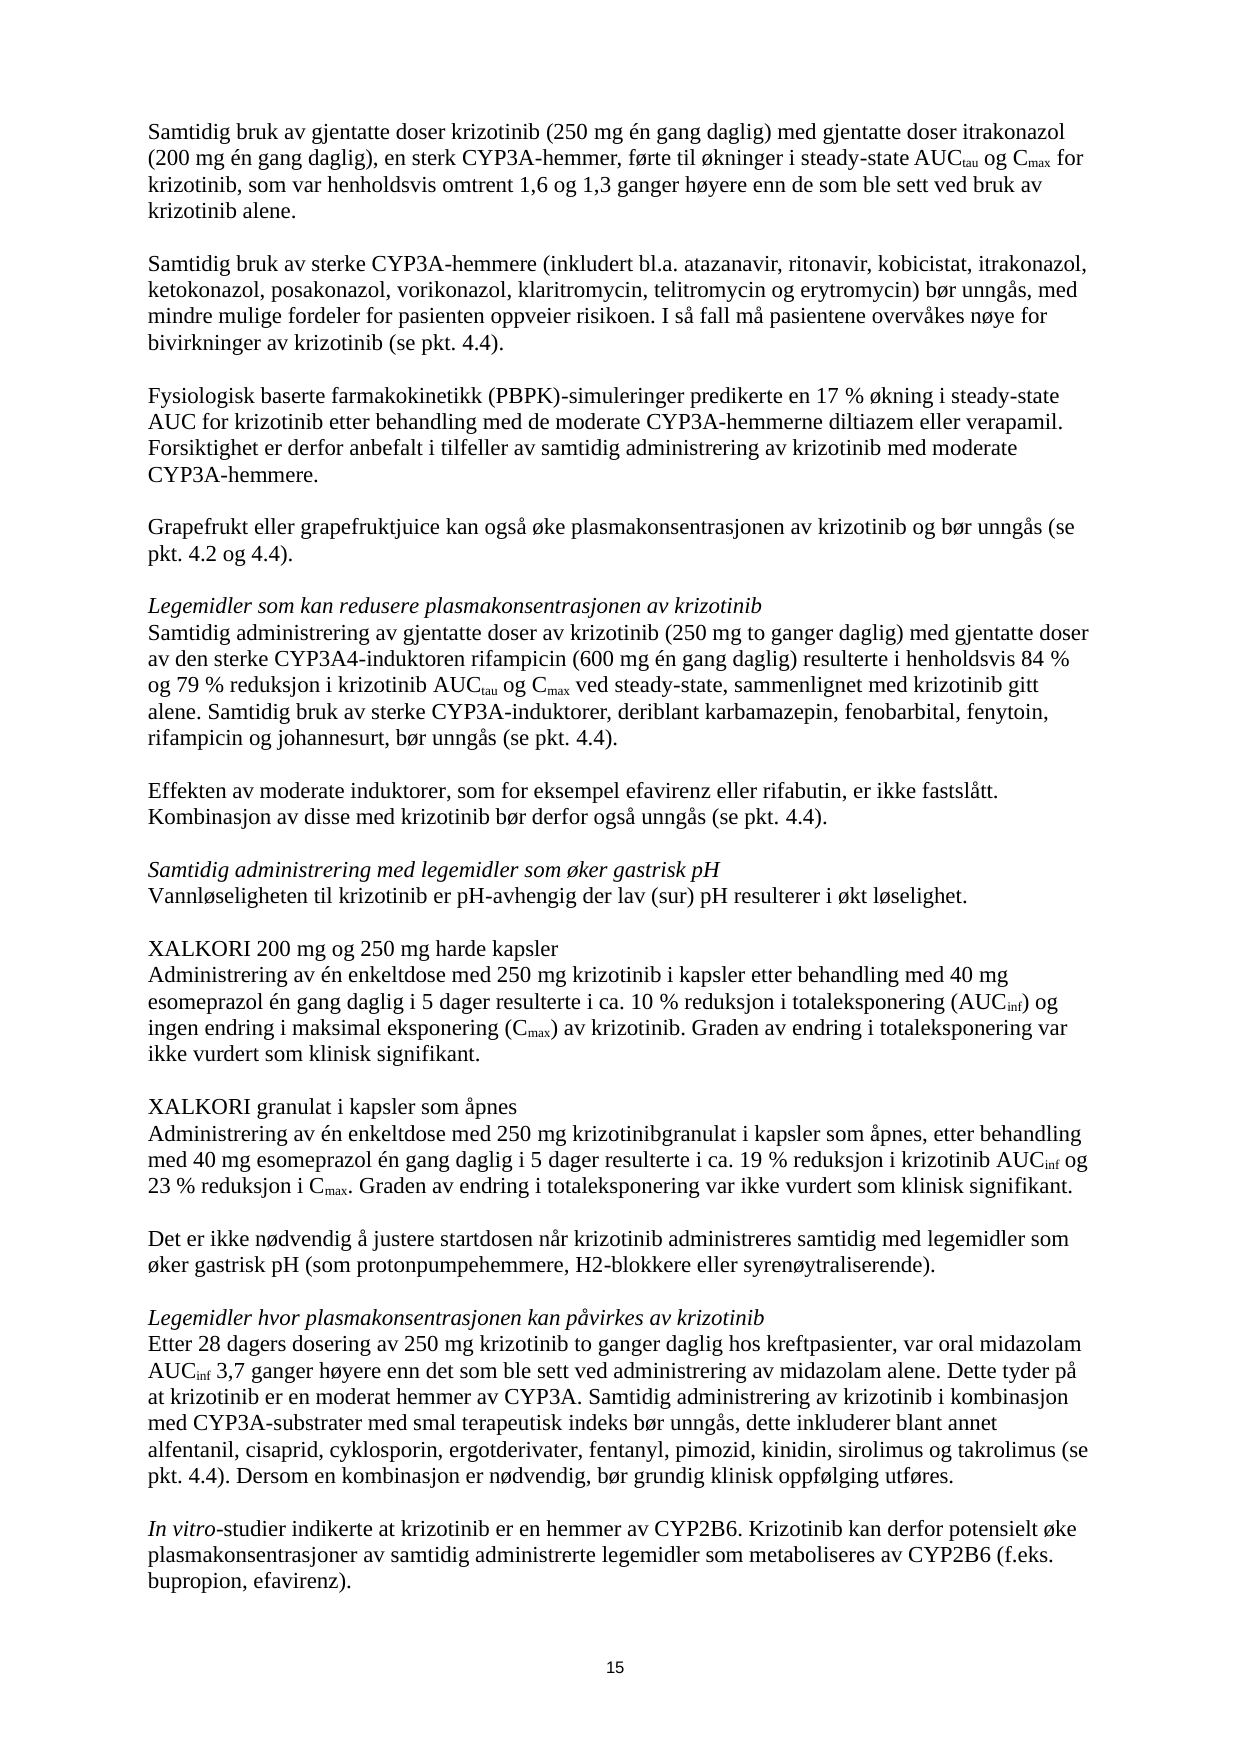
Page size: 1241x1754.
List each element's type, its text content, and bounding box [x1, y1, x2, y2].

text Samtidig bruk av gjentatte doser krizotinib (250 mg én gang daglig) med gjentatte doser itrakonazol (200 mg én gang daglig), en sterk CYP3A-hemmer, førte til økninger i steady-state AUCtau og Cmax for krizotinib, som var henholdsvis omtrent 1,6 og 1,3 ganger høyere enn de som ble sett ved bruk av krizotinib alene. [148, 118, 1093, 223]
text Grapefrukt eller grapefruktjuice kan også øke plasmakonsentrasjonen av krizotinib og bør unngås (se pkt. 4.2 og 4.4). [148, 513, 1093, 566]
text Legemidler hvor plasmakonsentrasjonen kan påvirkes av krizotinib [148, 1304, 1093, 1330]
text Vannløseligheten til krizotinib er pH-avhengig der lav (sur) pH resulterer i økt løselighet. [148, 882, 1093, 909]
text Etter 28 dagers dosering av 250 mg krizotinib to ganger daglig hos kreftpasienter, var oral midazolam AUCinf 3,7 ganger høyere enn det som ble sett ved administrering av midazolam alene. Dette tyder på at krizotinib er en moderat hemmer av CYP3A. Samtidig administrering av krizotinib i kombinasjon med CYP3A-substrater med smal terapeutisk indeks bør unngås, dette inkluderer blant annet alfentanil, cisaprid, cyklosporin, ergotderivater, fentanyl, pimozid, kinidin, sirolimus og takrolimus (se pkt. 4.4). Dersom en kombinasjon er nødvendig, bør grundig klinisk oppfølging utføres. [148, 1330, 1093, 1488]
text In vitro-studier indikerte at krizotinib er en hemmer av CYP2B6. Krizotinib kan derfor potensielt øke plasmakonsentrasjoner av samtidig administrerte legemidler som metaboliseres av CYP2B6 (f.eks. bupropion, efavirenz). [148, 1515, 1093, 1594]
text XALKORI 200 mg og 250 mg harde kapsler [148, 935, 1093, 961]
text Administrering av én enkeltdose med 250 mg krizotinibgranulat i kapsler som åpnes, etter behandling med 40 mg esomeprazol én gang daglig i 5 dager resulterte i ca. 19 % reduksjon i krizotinib AUCinf og 23 % reduksjon i Cmax. Graden av endring i totaleksponering var ikke vurdert som klinisk signifikant. [148, 1119, 1093, 1199]
text Fysiologisk baserte farmakokinetikk (PBPK)-simuleringer predikerte en 17 % økning i steady-state AUC for krizotinib etter behandling med de moderate CYP3A-hemmerne diltiazem eller verapamil. [148, 382, 1093, 434]
text Samtidig administrering med legemidler som øker gastrisk pH [148, 856, 1093, 882]
text Administrering av én enkeltdose med 250 mg krizotinib i kapsler etter behandling med 40 mg esomeprazol én gang daglig i 5 dager resulterte i ca. 10 % reduksjon i totaleksponering (AUCinf) og ingen endring i maksimal eksponering (Cmax) av krizotinib. Graden av endring i totaleksponering var ikke vurdert som klinisk signifikant. [148, 961, 1093, 1067]
text Samtidig bruk av sterke CYP3A-hemmere (inkludert bl.a. atazanavir, ritonavir, kobicistat, itrakonazol, ketokonazol, posakonazol, vorikonazol, klaritromycin, telitromycin og erytromycin) bør unngås, med mindre mulige fordeler for pasienten oppveier risikoen. I så fall må pasientene overvåkes nøye for bivirkninger av krizotinib (se pkt. 4.4). [148, 250, 1093, 355]
text XALKORI granulat i kapsler som åpnes [148, 1093, 1093, 1119]
text Det er ikke nødvendig å justere startdosen når krizotinib administreres samtidig med legemidler som øker gastrisk pH (som protonpumpehemmere, H2-blokkere eller syrenøytraliserende). [148, 1225, 1093, 1278]
text Effekten av moderate induktorer, som for eksempel efavirenz eller rifabutin, er ikke fastslått. Kombinasjon av disse med krizotinib bør derfor også unngås (se pkt. 4.4). [148, 777, 1093, 830]
text Forsiktighet er derfor anbefalt i tilfeller av samtidig administrering av krizotinib med moderate CYP3A-hemmere. [148, 434, 1093, 487]
text Legemidler som kan redusere plasmakonsentrasjonen av krizotinib [148, 592, 1093, 619]
text Samtidig administrering av gjentatte doser av krizotinib (250 mg to ganger daglig) med gjentatte doser av den sterke CYP3A4-induktoren rifampicin (600 mg én gang daglig) resulterte i henholdsvis 84 % og 79 % reduksjon i krizotinib AUCtau og Cmax ved steady-state, sammenlignet med krizotinib gitt alene. Samtidig bruk av sterke CYP3A-induktorer, deriblant karbamazepin, fenobarbital, fenytoin, rifampicin og johannesurt, bør unngås (se pkt. 4.4). [148, 619, 1093, 751]
